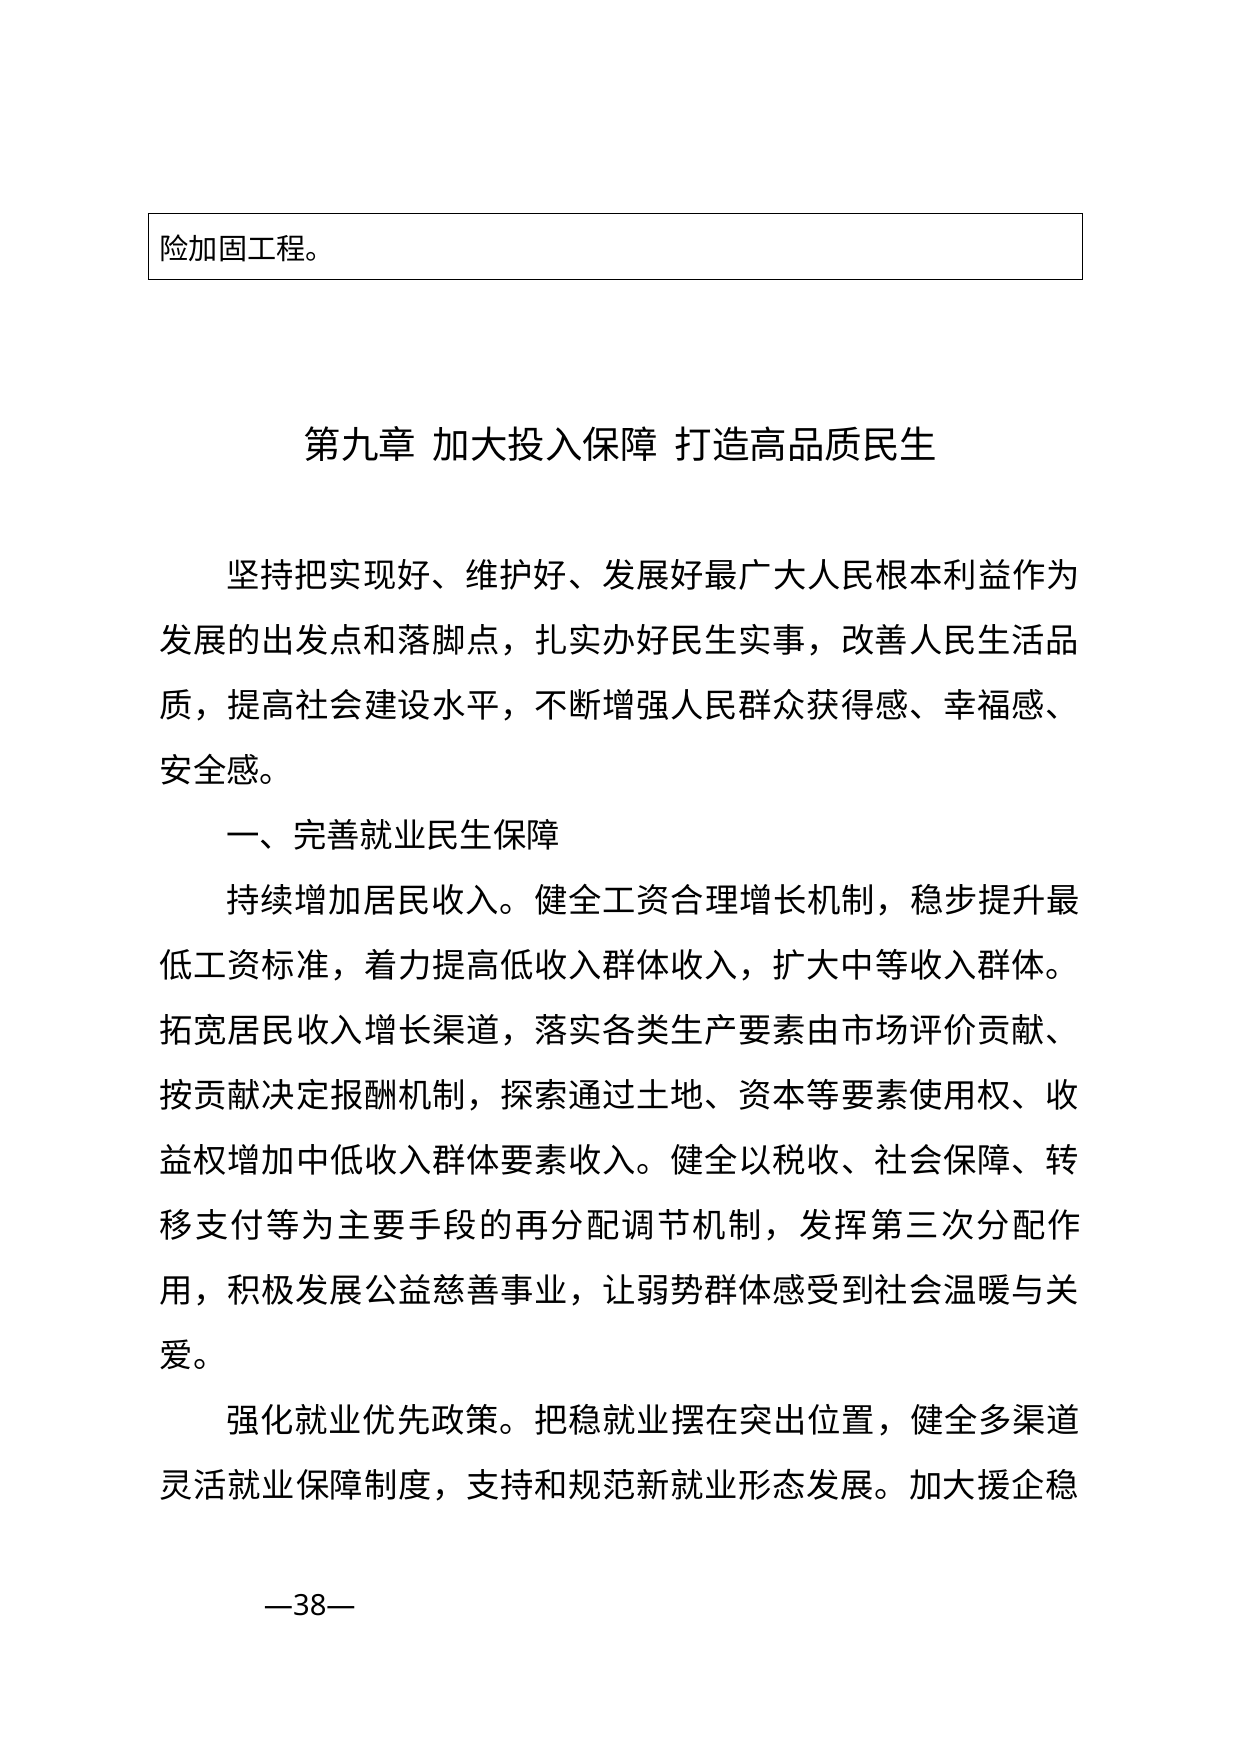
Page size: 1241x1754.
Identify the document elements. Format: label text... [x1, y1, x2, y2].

text 坚持把实现好、维护好、发展好最广大人民根本利益作为发展的出发点和落脚点，扎实办好民生实事，改善人民生活品质，提高社会建设水平，不断增强人民群众获得感、幸福感、安全感。 [159, 540, 1081, 800]
text 一、完善就业民生保障 [159, 800, 1081, 865]
text 持续增加居民收入。健全工资合理增长机制，稳步提升最低工资标准，着力提高低收入群体收入，扩大中等收入群体。拓宽居民收入增长渠道，落实各类生产要素由市场评价贡献、按贡献决定报酬机制，探索通过土地、资本等要素使用权、收益权增加中低收入群体要素收入。健全以税收、社会保障、转移支付等为主要手段的再分配调节机制，发挥第三次分配作用，积极发展公益慈善事业，让弱势群体感受到社会温暖与关爱。 [159, 865, 1081, 1385]
text 第九章 加大投入保障 打造高品质民生 [159, 410, 1081, 475]
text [159, 1385, 1081, 1515]
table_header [149, 214, 1082, 279]
